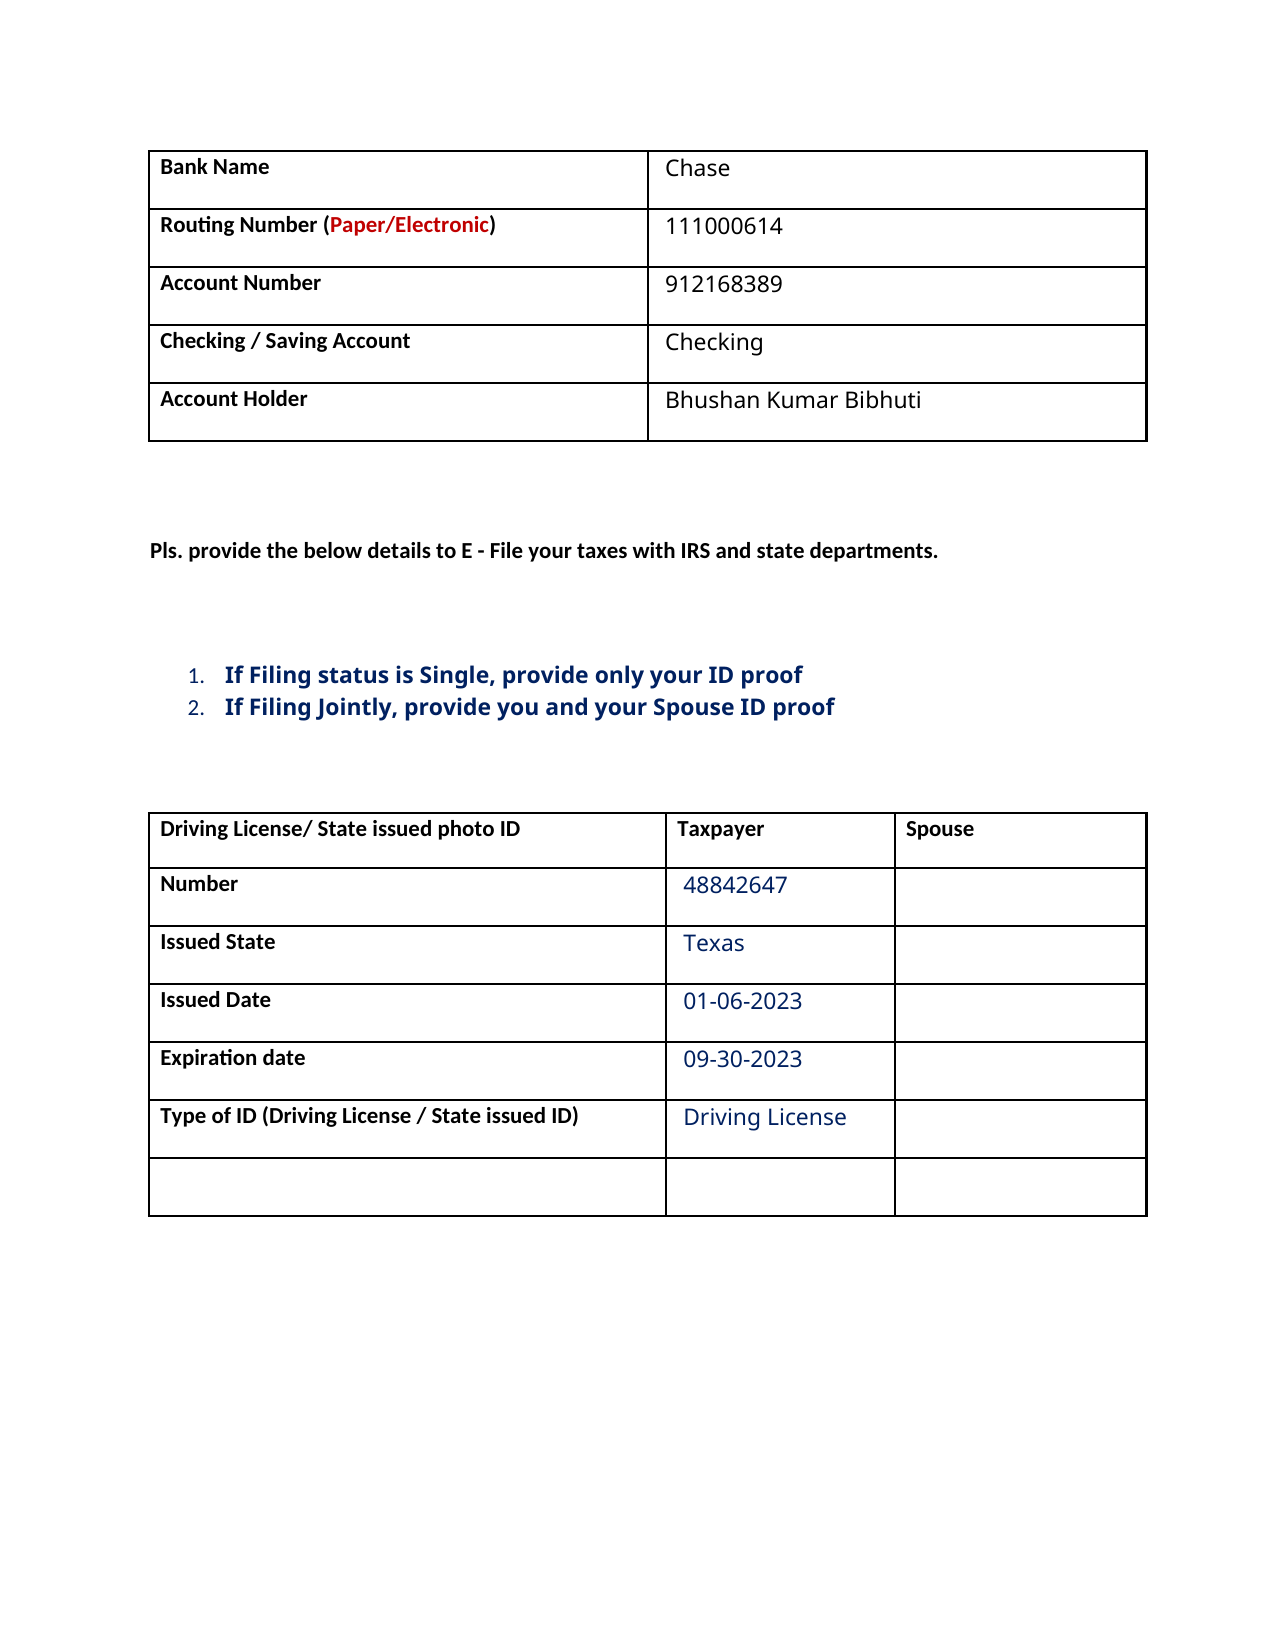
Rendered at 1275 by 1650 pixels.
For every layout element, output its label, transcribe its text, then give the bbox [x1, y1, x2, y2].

table_cell 01-06-2023 [667, 985, 894, 1041]
table_cell Texas [667, 927, 894, 983]
table_header Spouse [896, 814, 1145, 867]
table_cell [896, 985, 1145, 1041]
table_cell Account Holder [150, 384, 647, 440]
table_cell [896, 1101, 1145, 1157]
table_cell Driving License [667, 1101, 894, 1157]
table_cell [896, 1043, 1145, 1099]
table_cell 09-30-2023 [667, 1043, 894, 1099]
text Pls. provide the below details to E - File your taxes with IRS and state departments. [150, 536, 1125, 564]
table_header Driving License/ State issued photo ID [150, 814, 665, 867]
table_cell Checking / Saving Account [150, 326, 647, 382]
table_cell Account Number [150, 268, 647, 324]
table_cell Checking [649, 326, 1145, 382]
list If Filing status is Single, provide only your ID proof [187, 659, 1125, 690]
table_cell Issued State [150, 927, 665, 983]
table_cell [896, 927, 1145, 983]
table_cell Type of ID (Driving License / State issued ID) [150, 1101, 665, 1157]
table_cell [896, 869, 1145, 925]
table_cell Number [150, 869, 665, 925]
table_cell [150, 1159, 665, 1215]
table_header Taxpayer [667, 814, 894, 867]
table_cell 912168389 [649, 268, 1145, 324]
table_cell Routing Number (Paper/Electronic) [150, 210, 647, 266]
list If Filing Jointly, provide you and your Spouse ID proof [187, 690, 1125, 722]
table_cell Expiration date [150, 1043, 665, 1099]
table_cell [896, 1159, 1145, 1215]
table_cell [667, 1159, 894, 1215]
table_cell Bhushan Kumar Bibhuti [649, 384, 1145, 440]
table_header Bank Name [150, 152, 647, 208]
table_cell Issued Date [150, 985, 665, 1041]
table_cell 48842647 [667, 869, 894, 925]
table_cell 111000614 [649, 210, 1145, 266]
table_header Chase [649, 152, 1145, 208]
